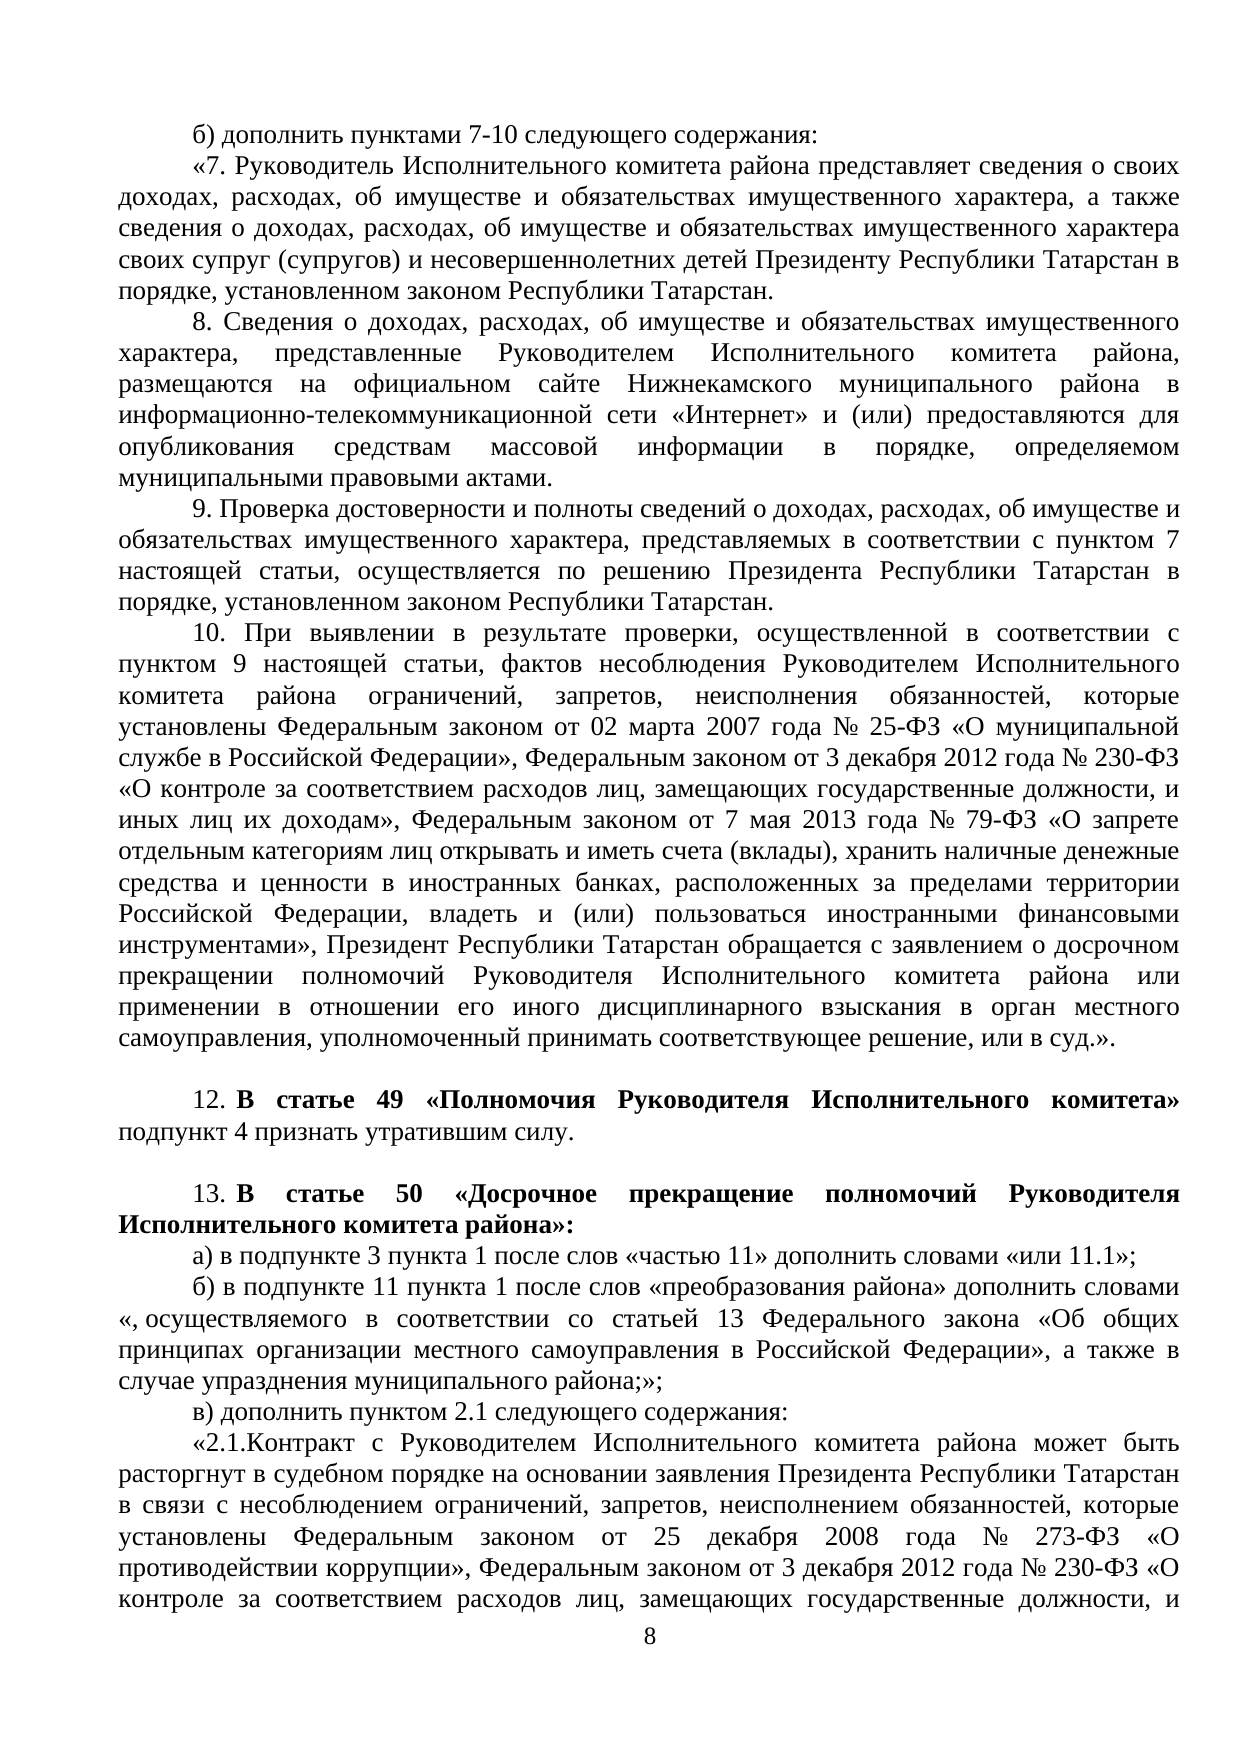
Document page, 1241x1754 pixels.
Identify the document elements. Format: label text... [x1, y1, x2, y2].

text 9. Проверка достоверности и полноты сведений о доходах, расходах, об имуществе и обязательствах имущественного характера, представляемых в соответствии с пунктом 7 настоящей статьи, осуществляется по решению Президента Республики Татарстан в порядке, установленном законом Республики Татарстан. [118, 492, 1181, 616]
text 12. В статье 49 «Полномочия Руководителя Исполнительного комитета» подпункт 4 признать утратившим силу. [118, 1084, 1181, 1146]
text «7. Руководитель Исполнительного комитета района представляет сведения о своих доходах, расходах, об имуществе и обязательствах имущественного характера, а также сведения о доходах, расходах, об имуществе и обязательствах имущественного характера своих супруг (супругов) и несовершеннолетних детей Президенту Республики Татарстан в порядке, установленном законом Республики Татарстан. [118, 149, 1181, 305]
text 10. При выявлении в результате проверки, осуществленной в соответствии с пунктом 9 настоящей статьи, фактов несоблюдения Руководителем Исполнительного комитета района ограничений, запретов, неисполнения обязанностей, которые установлены Федеральным законом от 02 марта 2007 года № 25-ФЗ «О муниципальной службе в Российской Федерации», Федеральным законом от 3 декабря 2012 года № 230-ФЗ «О контроле за соответствием расходов лиц, замещающих государственные должности, и иных лиц их доходам», Федеральным законом от 7 мая 2013 года № 79-ФЗ «О запрете отдельным категориям лиц открывать и иметь счета (вклады), хранить наличные денежные средства и ценности в иностранных банках, расположенных за пределами территории Российской Федерации, владеть и (или) пользоваться иностранными финансовыми инструментами», Президент Республики Татарстан обращается с заявлением о досрочном прекращении полномочий Руководителя Исполнительного комитета района или применении в отношении его иного дисциплинарного взыскания в орган местного самоуправления, уполномоченный принимать соответствующее решение, или в суд.». [118, 616, 1181, 1052]
text 13. В статье 50 «Досрочное прекращение полномочий Руководителя Исполнительного комитета района»: [118, 1177, 1181, 1239]
text а) в подпункте 3 пункта 1 после слов «частью 11» дополнить словами «или 11.1»; [118, 1239, 1181, 1271]
text б) в подпункте 11 пункта 1 после слов «преобразования района» дополнить словами «, осуществляемого в соответствии со статьей 13 Федерального закона «Об общих принципах организации местного самоуправления в Российской Федерации», а также в случае упразднения муниципального района;»; [118, 1271, 1181, 1395]
text в) дополнить пунктом 2.1 следующего содержания: [118, 1395, 1181, 1426]
text б) дополнить пунктами 7-10 следующего содержания: [118, 118, 1181, 149]
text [118, 1426, 1181, 1613]
text 8. Сведения о доходах, расходах, об имуществе и обязательствах имущественного характера, представленные Руководителем Исполнительного комитета района, размещаются на официальном сайте Нижнекамского муниципального района в информационно-телекоммуникационной сети «Интернет» и (или) предоставляются для опубликования средствам массовой информации в порядке, определяемом муниципальными правовыми актами. [118, 305, 1181, 492]
